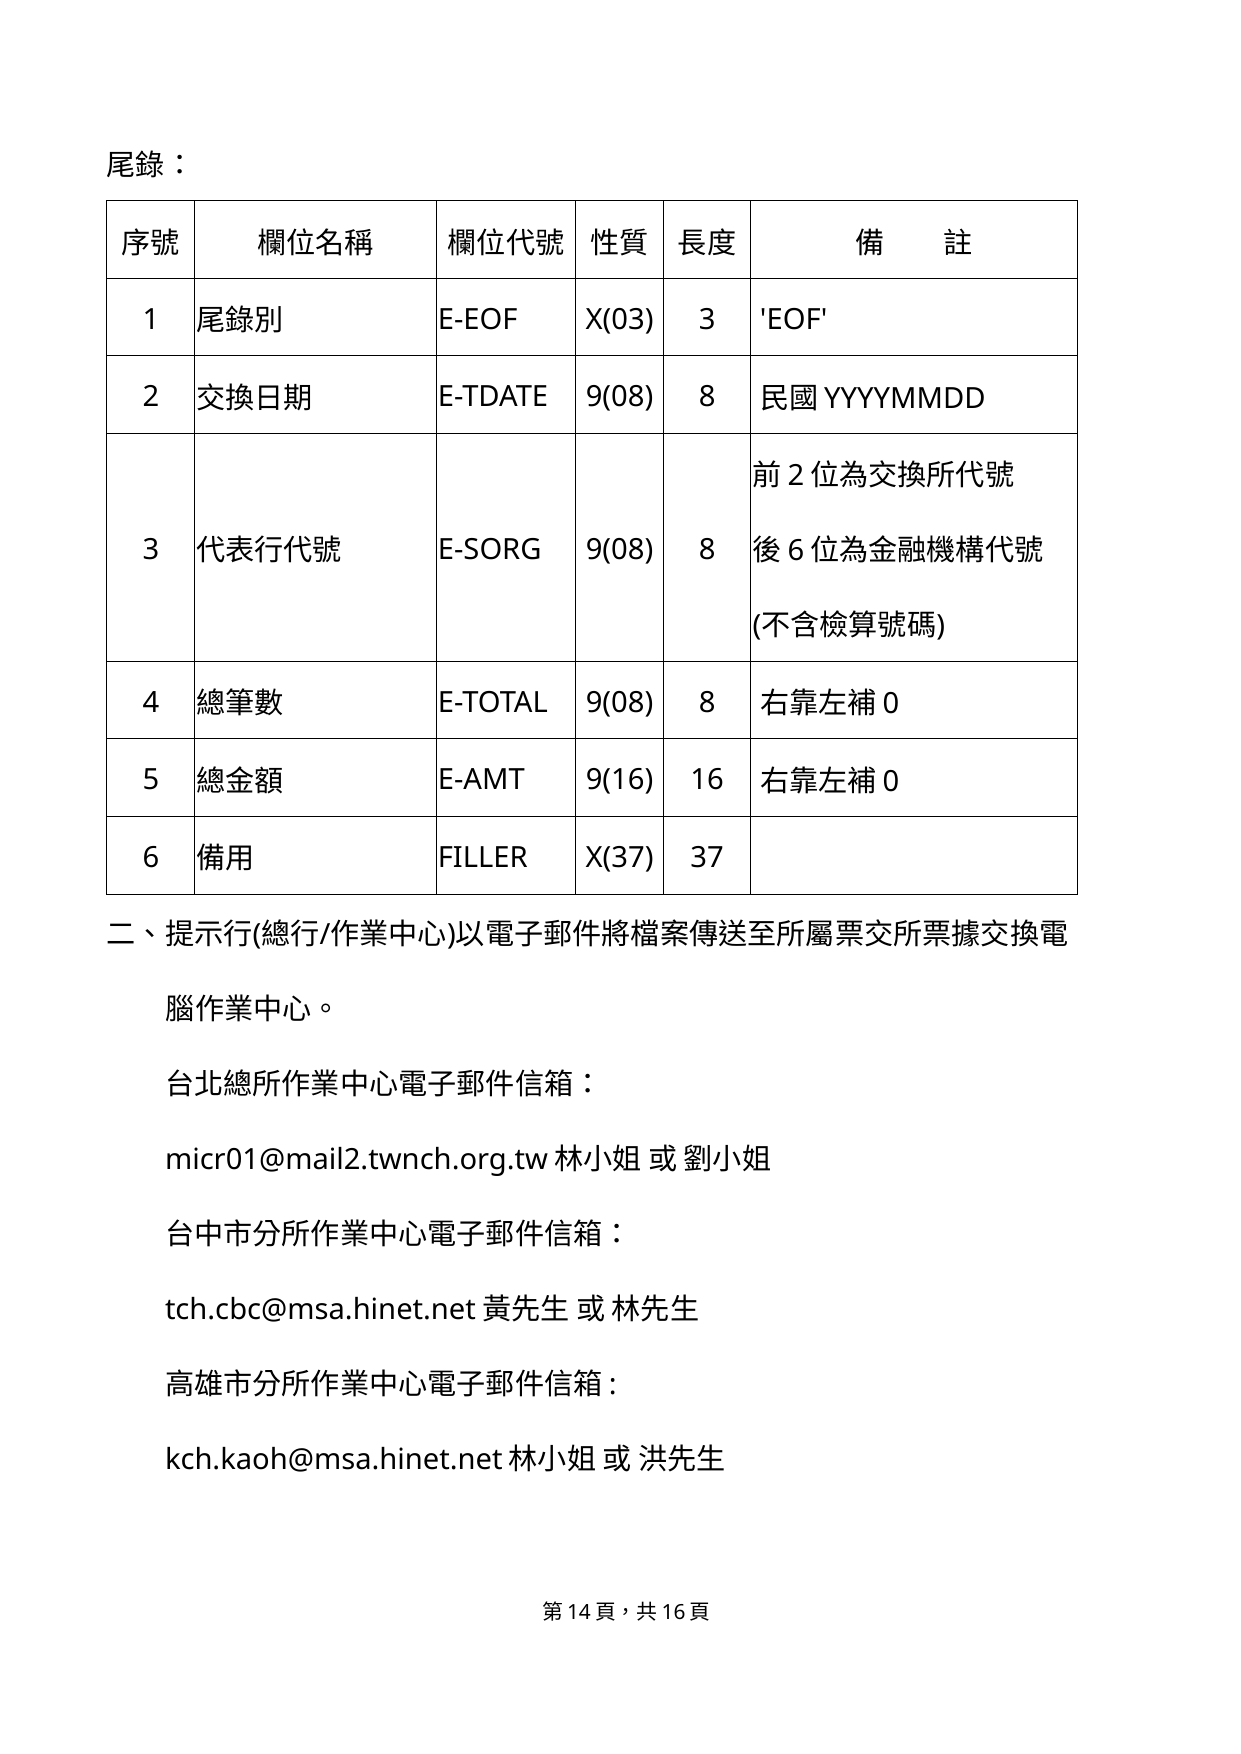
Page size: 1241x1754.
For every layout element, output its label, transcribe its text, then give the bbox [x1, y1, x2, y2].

table_cell X(37) [576, 817, 663, 893]
table_cell 16 [664, 739, 750, 816]
table_cell E-EOF [437, 279, 575, 355]
table_cell 9(08) [576, 434, 663, 661]
table_cell 9(16) [576, 739, 663, 816]
table_cell 9(08) [576, 662, 663, 738]
table_cell 總金額 [195, 739, 436, 816]
text kch.kaoh@msa.hinet.net林小姐 或 洪先生 [106, 1419, 1146, 1494]
table_cell 代表行代號 [195, 434, 436, 661]
table_cell 右靠左補0 [751, 739, 1077, 816]
table_cell E-TDATE [437, 356, 575, 433]
table_header 性質 [576, 201, 663, 278]
table_cell 3 [664, 279, 750, 355]
table_cell 交換日期 [195, 356, 436, 433]
table_cell 前2位為交換所代號 後6位為金融機構代號 (不含檢算號碼) [751, 434, 1077, 661]
table_cell [751, 817, 1077, 893]
table_cell 8 [664, 356, 750, 433]
text 尾錄： [106, 125, 1146, 200]
table_header 備 註 [751, 201, 1077, 278]
text 二、提示行(總行/作業中心)以電子郵件將檔案傳送至所屬票交所票據交換電 [106, 894, 1104, 969]
table_cell 9(08) [576, 356, 663, 433]
table_cell 4 [107, 662, 194, 738]
text 高雄市分所作業中心電子郵件信箱 : [106, 1344, 1146, 1419]
table_cell 37 [664, 817, 750, 893]
text 腦作業中心。 [166, 969, 1104, 1044]
table_cell 右靠左補0 [751, 662, 1077, 738]
table_cell 5 [107, 739, 194, 816]
table_cell E-AMT [437, 739, 575, 816]
text 台北總所作業中心電子郵件信箱： [106, 1044, 1146, 1119]
table_header 序號 [107, 201, 194, 278]
table_header 欄位代號 [437, 201, 575, 278]
table_cell 8 [664, 434, 750, 661]
table_header 欄位名稱 [195, 201, 436, 278]
table_cell 3 [107, 434, 194, 661]
table_cell FILLER [437, 817, 575, 893]
text micr01@mail2.twnch.org.tw林小姐 或 劉小姐 [106, 1119, 1146, 1194]
table_cell E-TOTAL [437, 662, 575, 738]
table_cell 8 [664, 662, 750, 738]
table_cell 備用 [195, 817, 436, 893]
text 台中市分所作業中心電子郵件信箱： [106, 1194, 1146, 1269]
table_cell 尾錄別 [195, 279, 436, 355]
table_cell 總筆數 [195, 662, 436, 738]
table_cell 民國YYYYMMDD [751, 356, 1077, 433]
table_cell 1 [107, 279, 194, 355]
table_cell 6 [107, 817, 194, 893]
table_header 長度 [664, 201, 750, 278]
text tch.cbc@msa.hinet.net黃先生 或 林先生 [106, 1269, 1146, 1344]
table_cell E-SORG [437, 434, 575, 661]
table_cell 2 [107, 356, 194, 433]
table_cell 'EOF' [751, 279, 1077, 355]
table_cell X(03) [576, 279, 663, 355]
